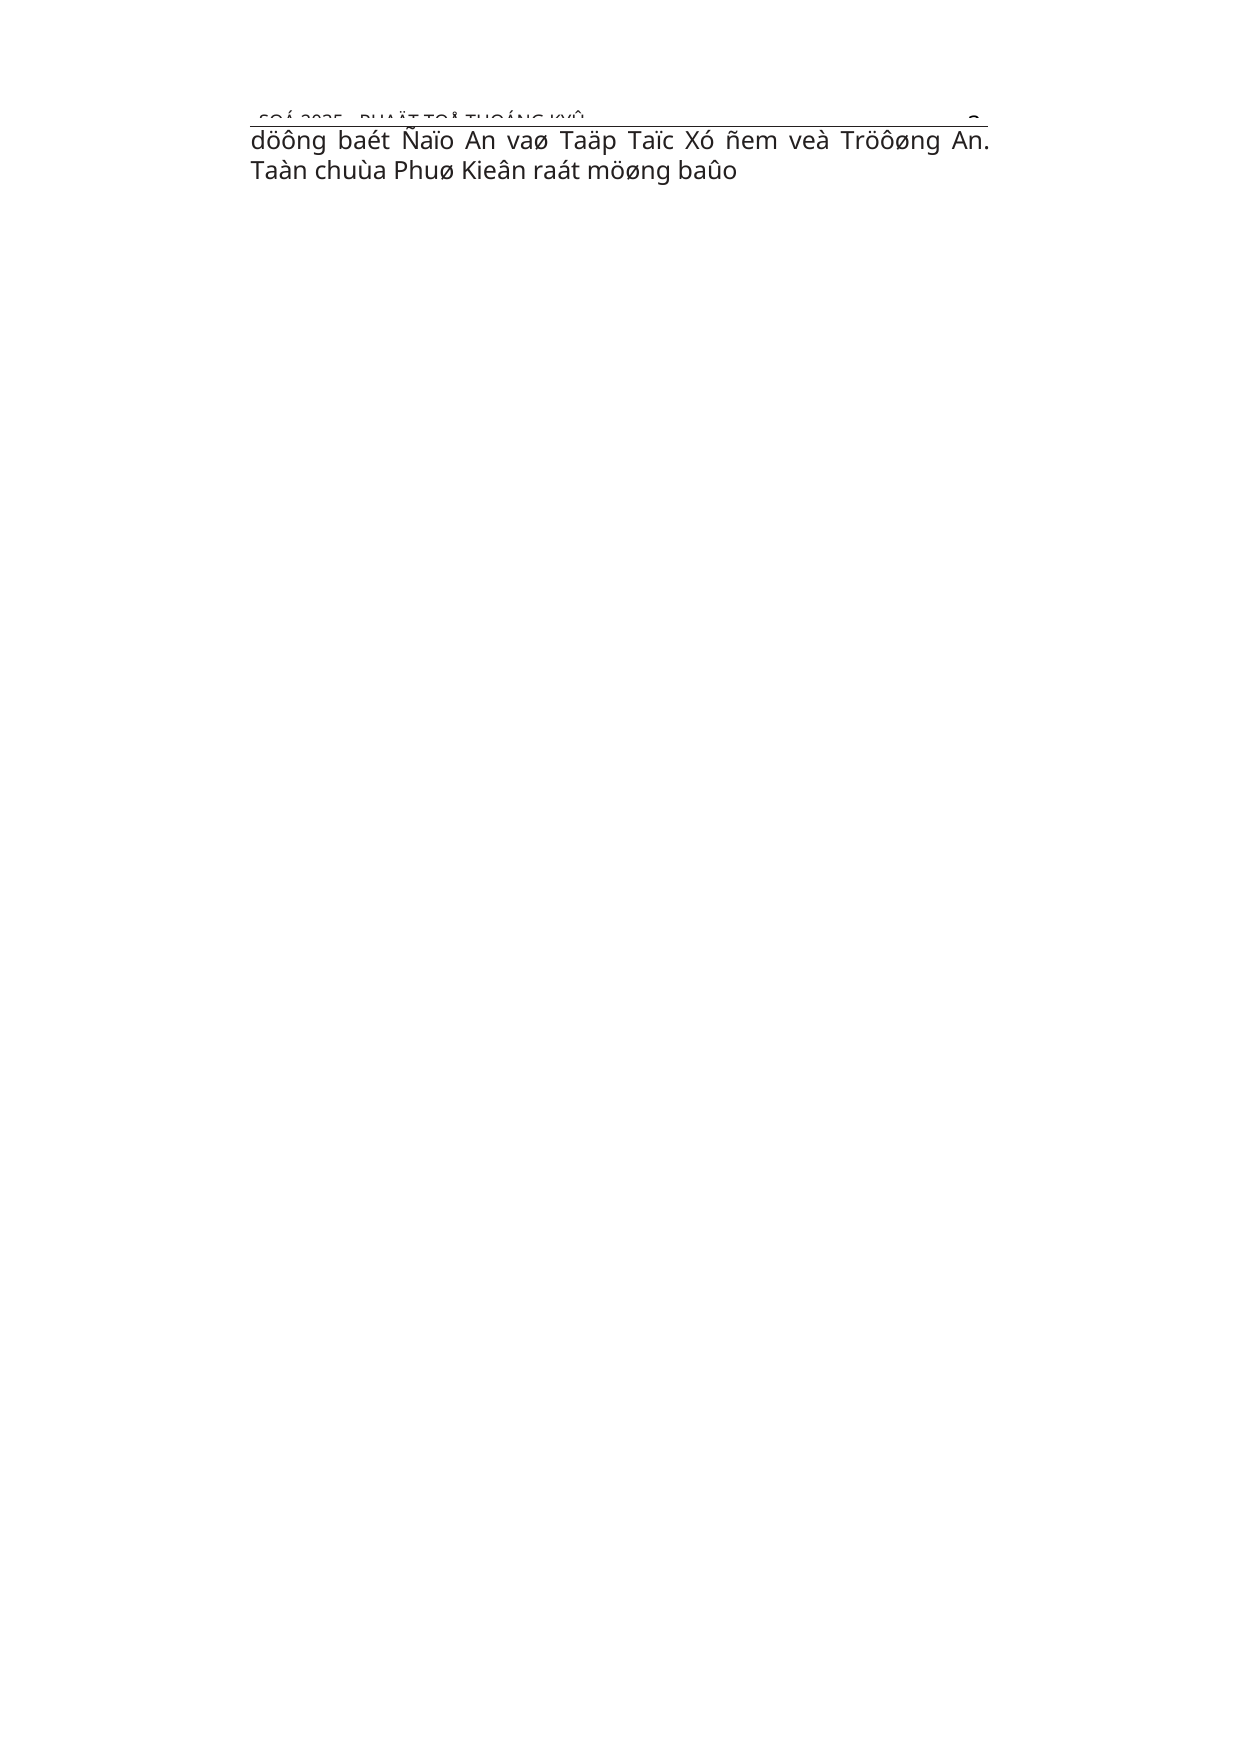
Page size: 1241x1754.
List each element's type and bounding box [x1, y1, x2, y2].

text [250, 125, 990, 187]
